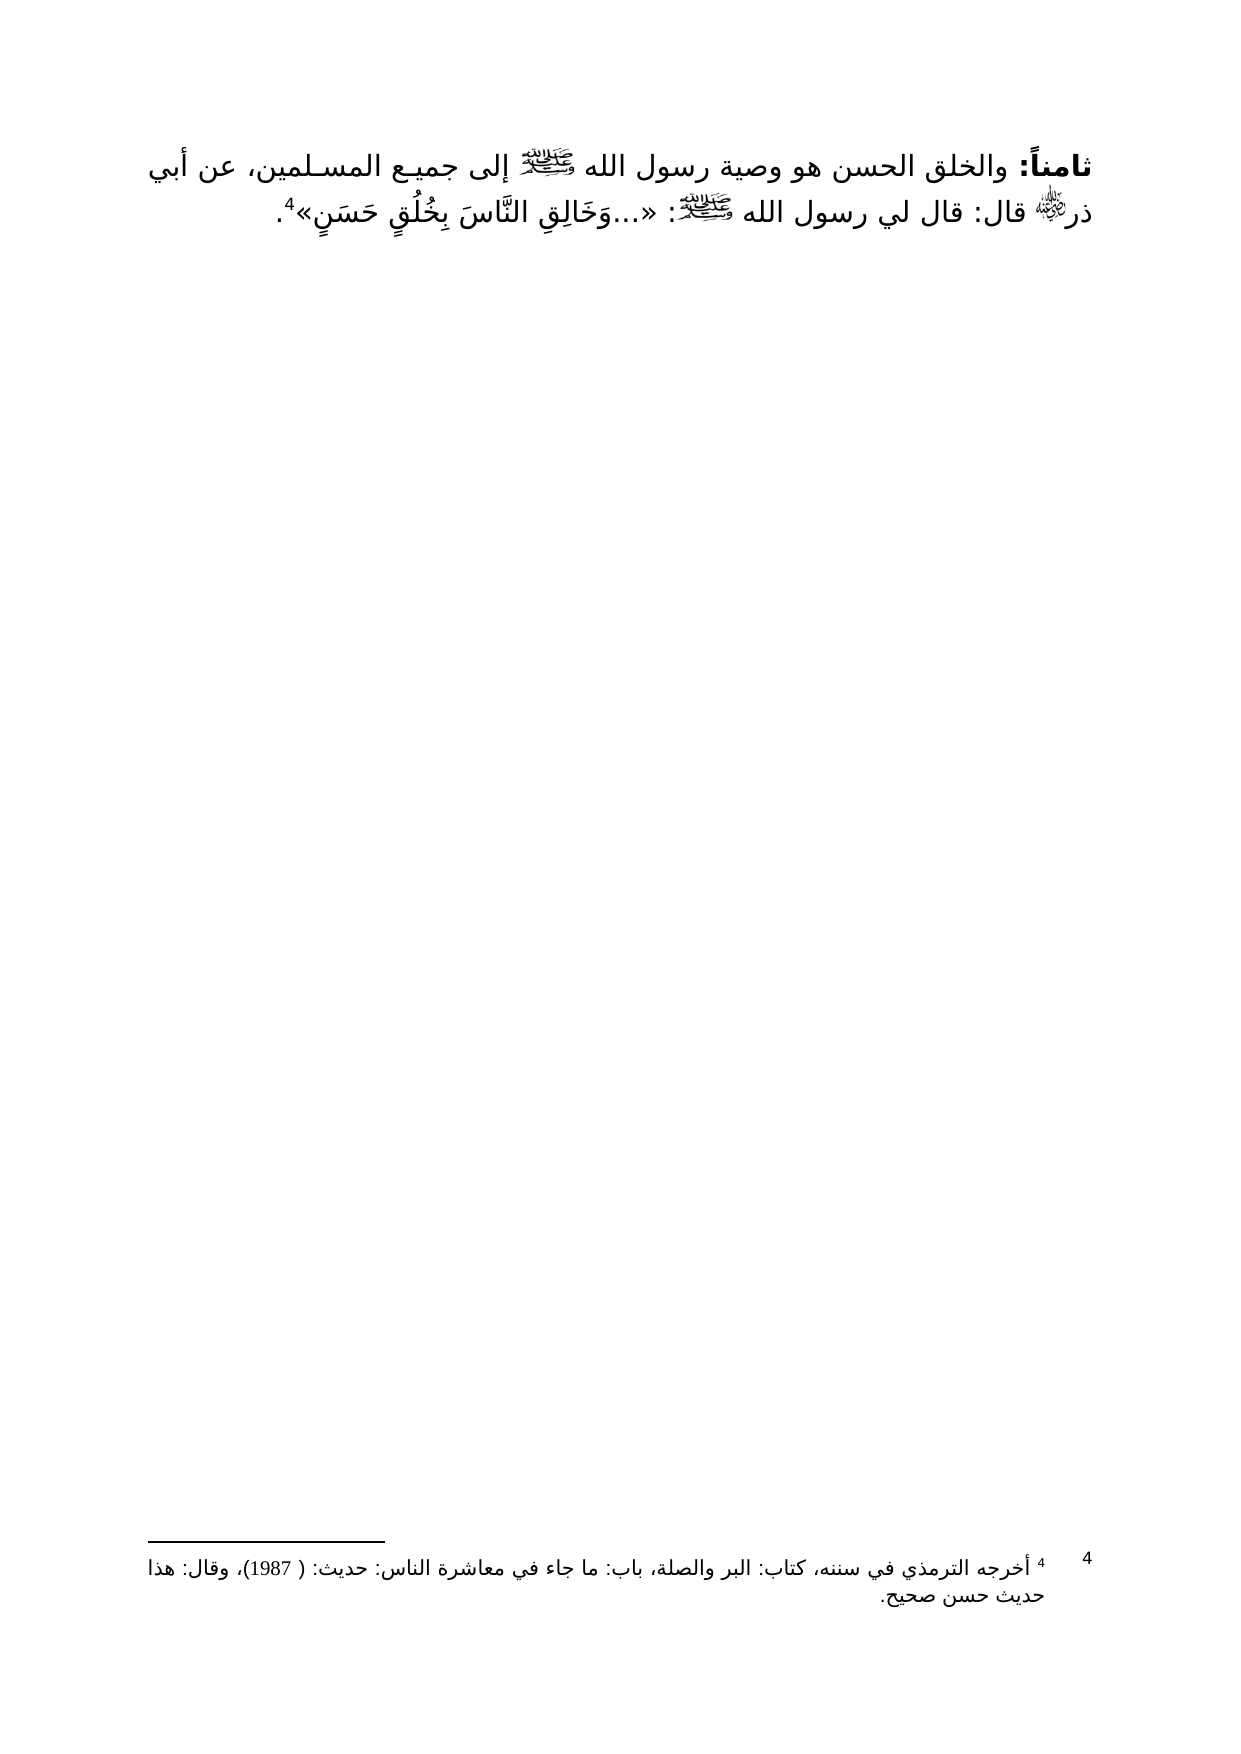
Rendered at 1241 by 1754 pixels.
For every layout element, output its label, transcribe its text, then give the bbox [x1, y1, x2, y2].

picture [1036, 183, 1066, 222]
picture [518, 147, 575, 177]
text ثامناً: والخلق الحسن هو وصية رسول الله إلى جميع المسلمين، عن أبي ذر قال: قال لي رسول الله : «...وَخَالِقِ النَّاسَ بِخُلُقٍ حَسَنٍ»4. [148, 148, 1093, 229]
picture [676, 193, 733, 222]
